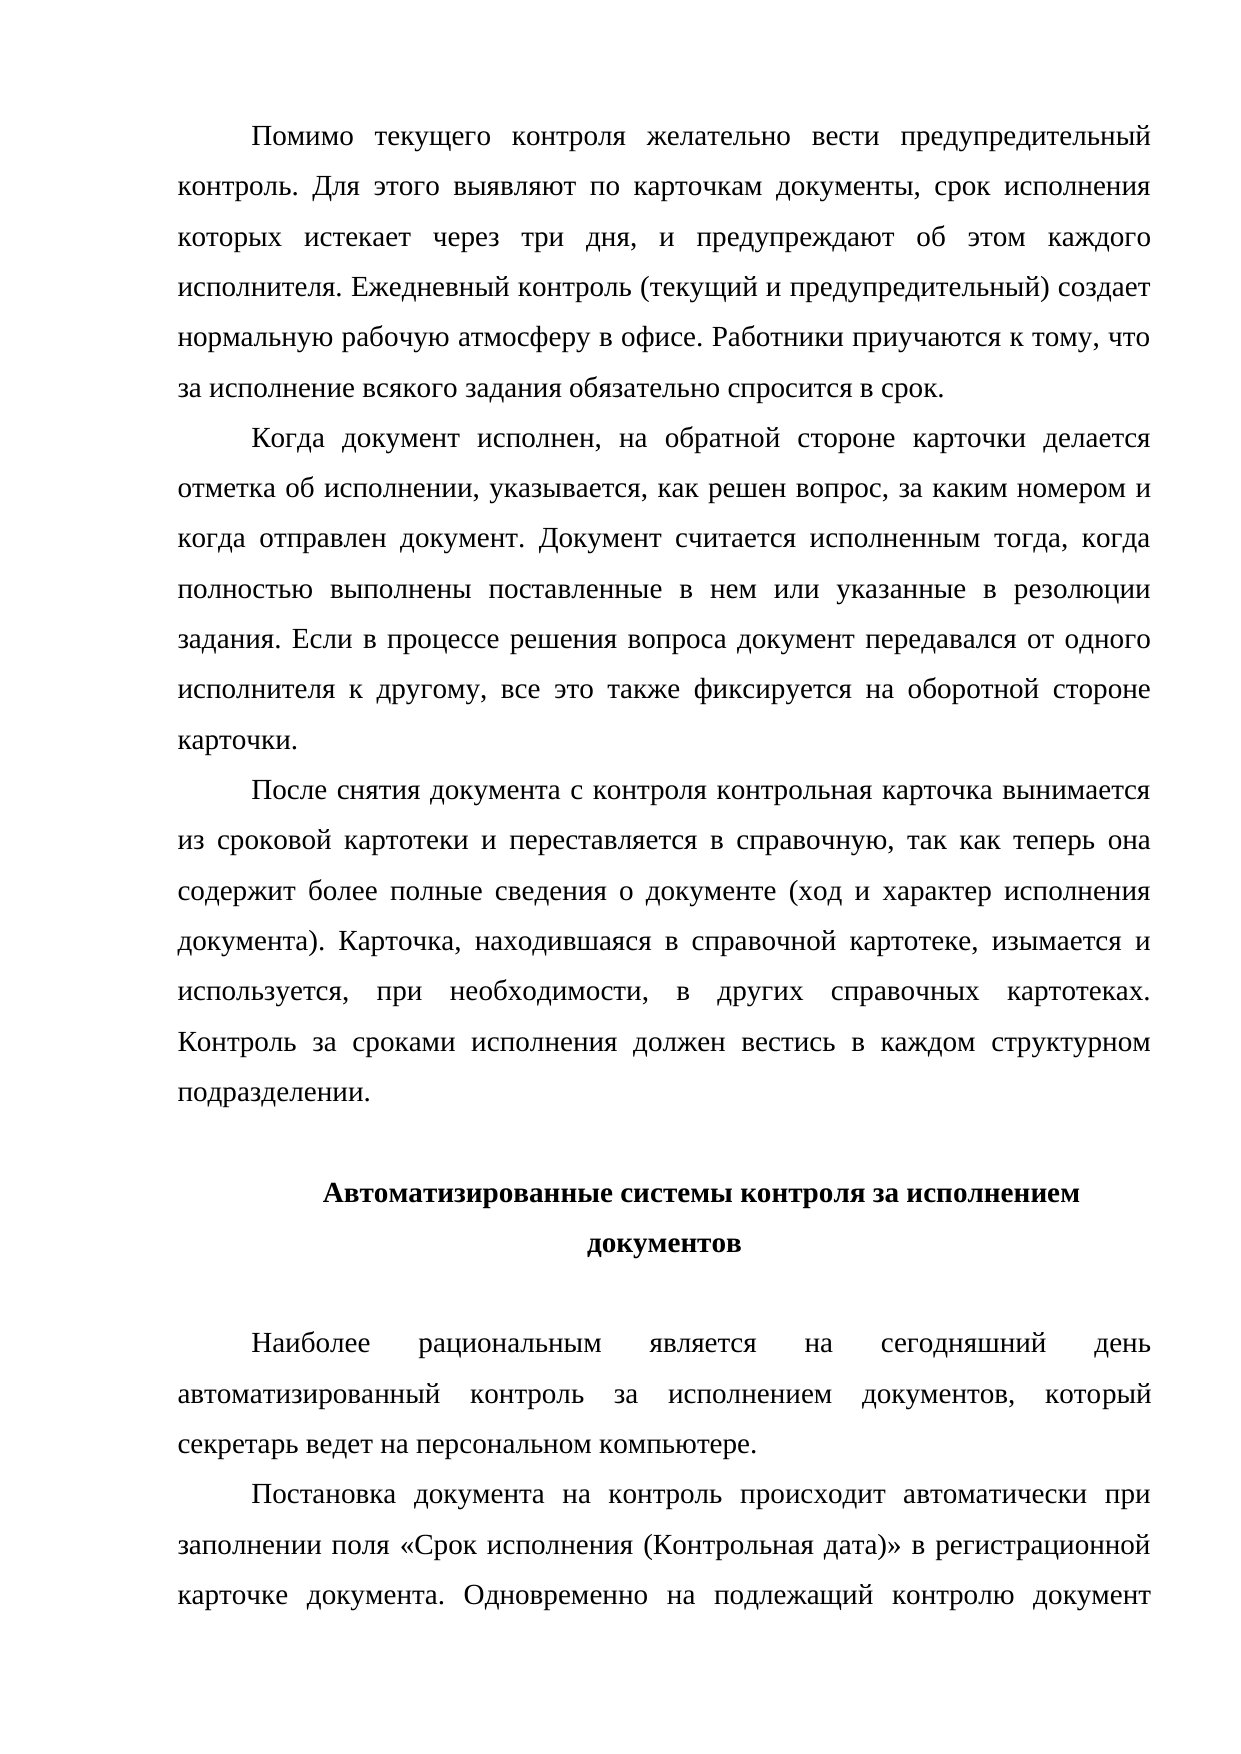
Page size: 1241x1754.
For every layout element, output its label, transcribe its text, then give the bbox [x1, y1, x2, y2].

text Когда документ исполнен, на обратной стороне карточки делается отметка об исполнении, указывается, как решен вопрос, за каким номером и когда отправлен документ. Документ считается исполненным тогда, когда полностью выполнены поставленные в нем или указанные в резолюции задания. Если в процессе решения вопроса документ передавался от одного исполнителя к другому, все это также фиксируется на оборотной стороне карточки. [177, 420, 1152, 755]
text После снятия документа с контроля контрольная карточка вынимается из сроковой картотеки и переставляется в справочную, так как теперь она содержит более полные сведения о документе (ход и характер исполнения документа). Карточка, находившаяся в справочной картотеке, изымается и используется, при необходимости, в других справочных картотеках. Контроль за сроками исполнения должен вестись в каждом структурном подразделении. [177, 772, 1152, 1108]
text Помимо текущего контроля желательно вести предупредительный контроль. Для этого выявляют по карточкам документы, срок исполнения которых истекает через три дня, и предупреждают об этом каждого исполнителя. Ежедневный контроль (текущий и предупредительный) создает нормальную рабочую атмосферу в офисе. Работники приучаются к тому, что за исполнение всякого задания обязательно спросится в срок. [177, 118, 1152, 403]
subtitle Автоматизированные системы контроля за исполнением документов [177, 1175, 1152, 1258]
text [177, 1477, 1152, 1611]
text Наиболее рациональным является на сегодняшний день автоматизированный контроль за исполнением документов, который секретарь ведет на персональном компьютере. [177, 1326, 1152, 1460]
